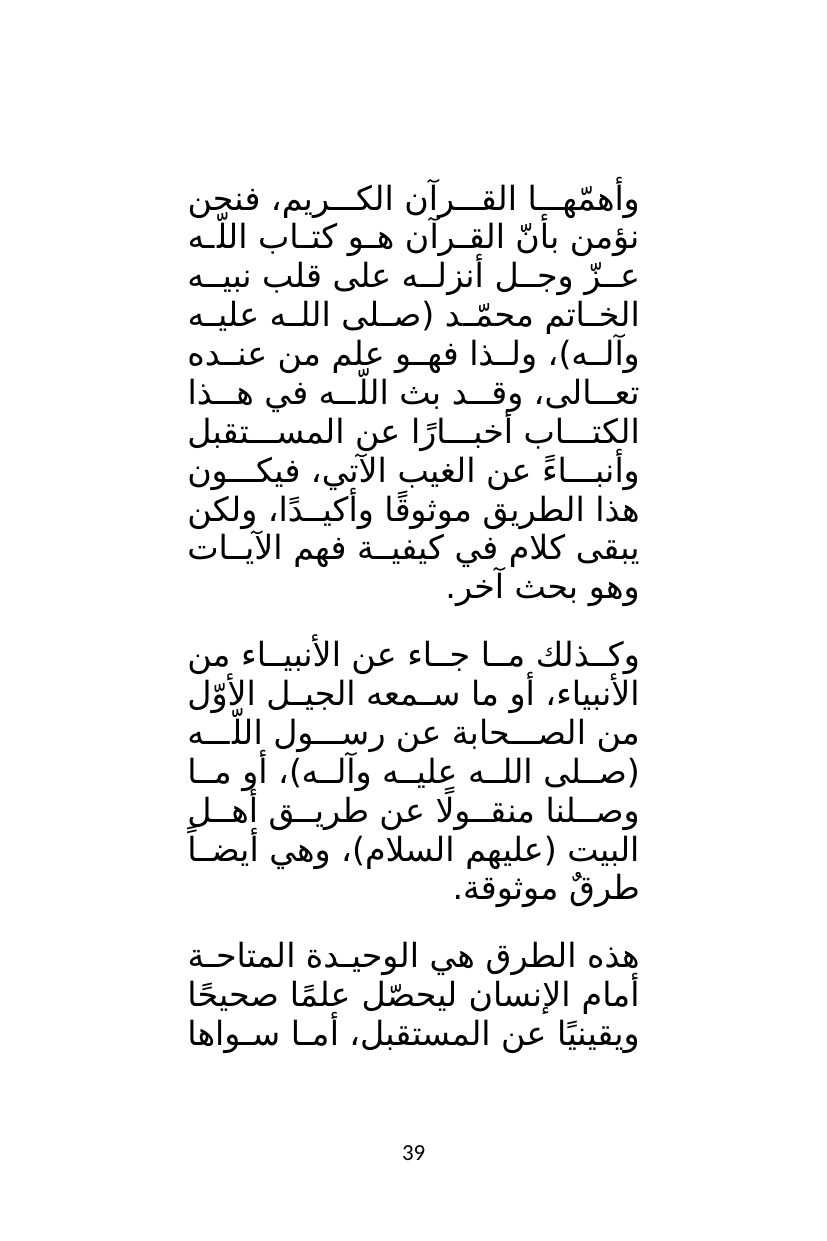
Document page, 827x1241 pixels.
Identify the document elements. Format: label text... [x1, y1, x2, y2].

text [187, 937, 639, 1053]
text وكذلك ما جاء عن الأنبياء من الأنبياء، أو ما سمعه الجيل الأوّل من الصحابة عن رسول اللّه (صلى الله عليه وآله)، أو ما وصلنا منقولًا عن طريق أهل البيت (عليهم السلام)، وهي أيضاً طرقٌ موثوقة. [187, 636, 639, 908]
text وأهمّها القرآن الكريم، فنحن نؤمن بأنّ القرآن هو كتاب اللّه عزّ وجل أنزله على قلب نبيه الخاتم محمّد (صلى الله عليه وآله)، ولذا فهو علم من عنده تعالى، وقد بث اللّه في هذا الكتاب أخبارًا عن المستقبل وأنباءً عن الغيب الآتي، فيكون هذا الطريق موثوقًا وأكيدًا، ولكن يبقى كلام في كيفية فهم الآيات وهو بحث آخر. [187, 179, 639, 607]
